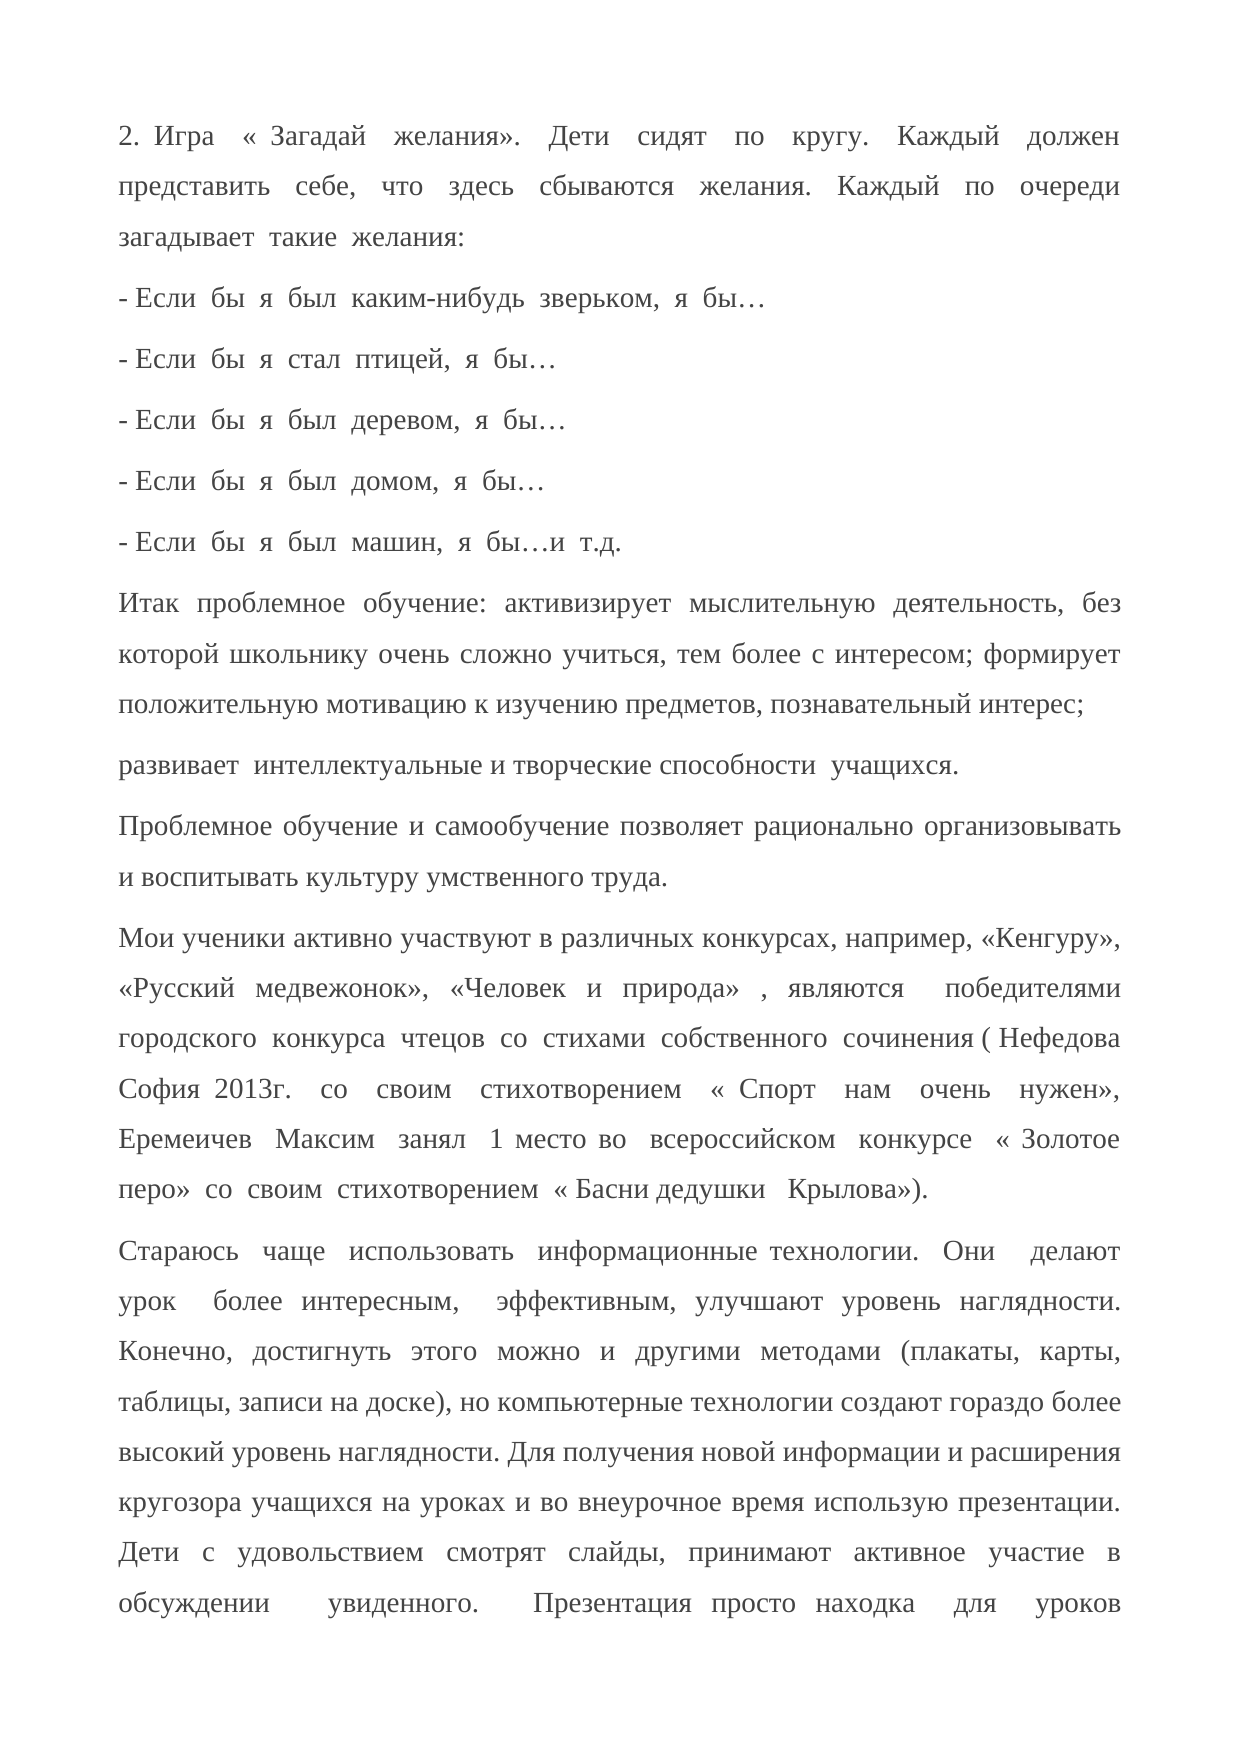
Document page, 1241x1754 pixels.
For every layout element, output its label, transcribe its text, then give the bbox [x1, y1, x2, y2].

text - Если бы я был деревом, я бы… [118, 402, 1122, 436]
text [118, 1233, 1122, 1618]
text - Если бы я был машин, я бы…и т.д. [118, 524, 1122, 558]
text - Если бы я был домом, я бы… [118, 463, 1122, 497]
text Мои ученики активно участвуют в различных конкурсах, например, «Кенгуру», «Русский медвежонок», «Человек и природа» , являются победителями городского конкурса чтецов со стихами собственного сочинения ( Нефедова София 2013г. со своим стихотворением « Спорт нам очень нужен», Еремеичев Максим занял 1 место во всероссийском конкурсе « Золотое перо» со своим стихотворением « Басни дедушки Крылова»). [118, 920, 1122, 1205]
text - Если бы я стал птицей, я бы… [118, 341, 1122, 374]
text развивает интеллектуальные и творческие способности учащихся. [118, 747, 1122, 781]
text 2. Игра « Загадай желания». Дети сидят по кругу. Каждый должен представить себе, что здесь сбываются желания. Каждый по очереди загадывает такие желания: [118, 118, 1122, 252]
text Проблемное обучение и самообучение позволяет рационально организовывать и воспитывать культуру умственного труда. [118, 808, 1122, 892]
text Итак проблемное обучение: активизирует мыслительную деятельность, без которой школьнику очень сложно учиться, тем более с интересом; формирует положительную мотивацию к изучению предметов, познавательный интерес; [118, 586, 1122, 720]
text - Если бы я был каким-нибудь зверьком, я бы… [118, 280, 1122, 313]
